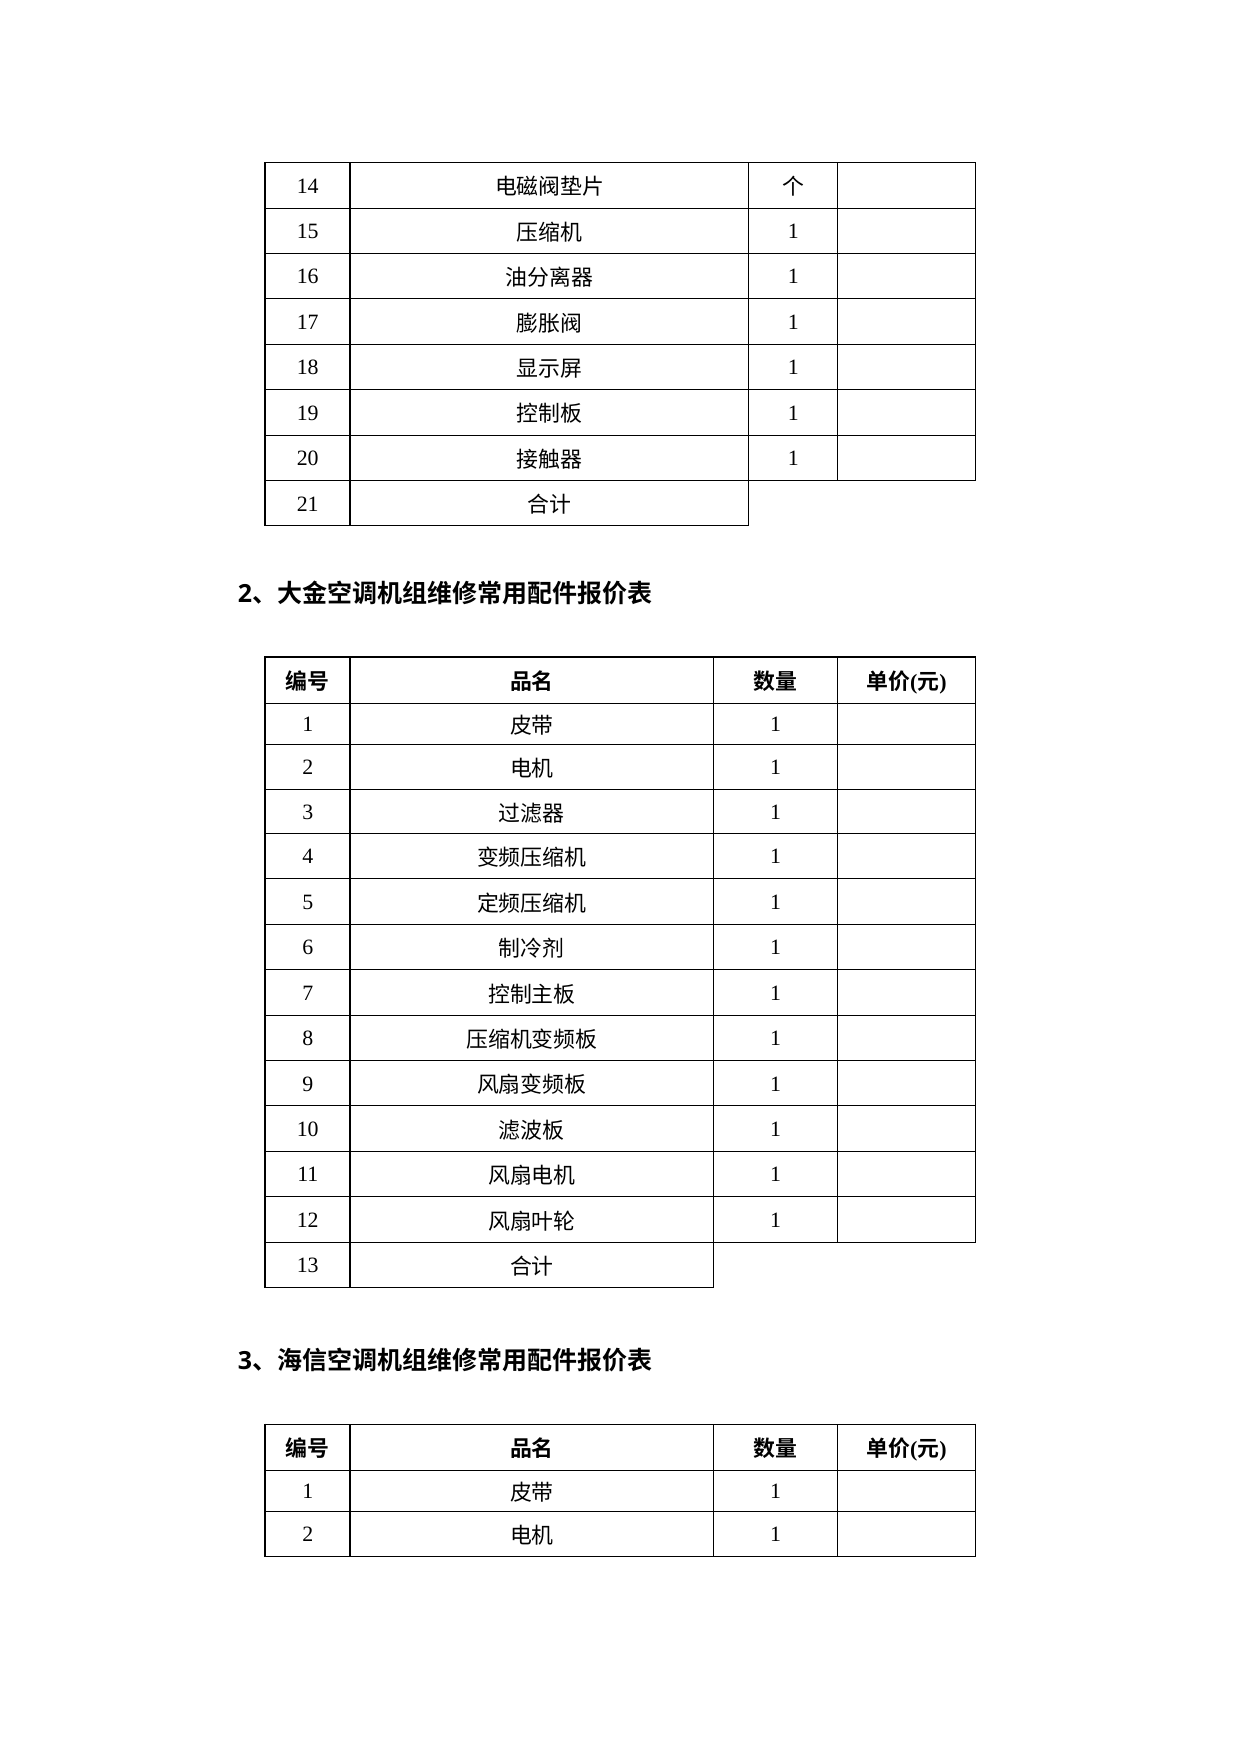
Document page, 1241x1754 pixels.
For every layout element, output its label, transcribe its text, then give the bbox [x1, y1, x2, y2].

table_cell 12 [266, 1197, 349, 1242]
table_cell 1 [749, 436, 837, 480]
table_cell 油分离器 [351, 254, 748, 298]
table_cell 14 [266, 163, 349, 207]
table_cell 1 [714, 1471, 837, 1511]
table_cell 1 [714, 1106, 837, 1151]
table_cell 合计 [351, 481, 748, 525]
table_cell [838, 790, 975, 833]
table_cell 风扇电机 [351, 1152, 713, 1196]
table_cell 电磁阀垫片 [351, 163, 748, 207]
table_cell [838, 299, 975, 344]
table_header 编号 [266, 658, 349, 703]
table_cell 1 [749, 209, 837, 253]
table_header 品名 [351, 1425, 713, 1470]
table_cell 皮带 [351, 704, 713, 744]
table_cell 20 [266, 436, 349, 480]
table_cell 3 [266, 790, 349, 833]
table_cell 压缩机变频板 [351, 1016, 713, 1060]
table_header 数量 [714, 1425, 837, 1470]
table_cell [838, 1471, 975, 1511]
table_cell 8 [266, 1016, 349, 1060]
table_cell 合计 [351, 1243, 713, 1287]
table_cell [838, 1197, 975, 1242]
table_cell 1 [714, 745, 837, 789]
table_cell 控制主板 [351, 970, 713, 1014]
table_cell 4 [266, 834, 349, 878]
table_cell 1 [714, 1152, 837, 1196]
table_cell 1 [749, 390, 837, 434]
table_cell 16 [266, 254, 349, 298]
table_header 品名 [351, 658, 713, 703]
table_cell 10 [266, 1106, 349, 1151]
table_cell [838, 970, 975, 1014]
table_cell 1 [714, 925, 837, 969]
table_cell 2 [266, 1512, 349, 1556]
table_cell 9 [266, 1061, 349, 1105]
table_cell 定频压缩机 [351, 879, 713, 924]
table_cell 5 [266, 879, 349, 924]
table_cell 1 [714, 879, 837, 924]
table_cell 压缩机 [351, 209, 748, 253]
table_cell 风扇叶轮 [351, 1197, 713, 1242]
table_cell [838, 704, 975, 744]
table_cell 1 [714, 1061, 837, 1105]
table_cell 11 [266, 1152, 349, 1196]
table_cell 1 [714, 704, 837, 744]
table_cell 1 [266, 1471, 349, 1511]
table_cell [838, 1512, 975, 1556]
table_cell 1 [714, 790, 837, 833]
table_cell [838, 879, 975, 924]
table_header 编号 [266, 1425, 349, 1470]
table_cell 6 [266, 925, 349, 969]
table_cell [838, 163, 975, 207]
table_header 单价(元) [838, 658, 975, 703]
table_cell [838, 254, 975, 298]
table_cell 1 [749, 299, 837, 344]
table_cell 1 [749, 345, 837, 389]
table_cell 电机 [351, 745, 713, 789]
table_cell 13 [266, 1243, 349, 1287]
table_cell 7 [266, 970, 349, 1014]
table_cell 15 [266, 209, 349, 253]
table_cell [838, 745, 975, 789]
table_cell 控制板 [351, 390, 748, 434]
text 2、大金空调机组维修常用配件报价表 [187, 559, 1053, 624]
table_cell 18 [266, 345, 349, 389]
table_cell 电机 [351, 1512, 713, 1556]
table_cell [838, 1152, 975, 1196]
table_cell [838, 1061, 975, 1105]
table_header 数量 [714, 658, 837, 703]
table_cell 个 [749, 163, 837, 207]
table_cell [838, 436, 975, 480]
table_cell [838, 925, 975, 969]
table_cell 滤波板 [351, 1106, 713, 1151]
table_cell 17 [266, 299, 349, 344]
text 3、海信空调机组维修常用配件报价表 [187, 1326, 1053, 1391]
table_cell [838, 345, 975, 389]
table_cell [838, 834, 975, 878]
table_cell 1 [714, 970, 837, 1014]
table_cell [838, 209, 975, 253]
table_cell 1 [266, 704, 349, 744]
table_cell [838, 1106, 975, 1151]
table_cell 过滤器 [351, 790, 713, 833]
table_cell 1 [714, 1512, 837, 1556]
table_cell 1 [749, 254, 837, 298]
table_cell 1 [714, 1016, 837, 1060]
table_cell [838, 1016, 975, 1060]
table_cell [838, 390, 975, 434]
table_cell 1 [714, 1197, 837, 1242]
table_cell 2 [266, 745, 349, 789]
table_cell 21 [266, 481, 349, 525]
table_cell 1 [714, 834, 837, 878]
table_cell 19 [266, 390, 349, 434]
table_cell 接触器 [351, 436, 748, 480]
table_header 单价(元) [838, 1425, 975, 1470]
table_cell 皮带 [351, 1471, 713, 1511]
table_cell 显示屏 [351, 345, 748, 389]
table_cell 风扇变频板 [351, 1061, 713, 1105]
table_cell 制冷剂 [351, 925, 713, 969]
table_cell 变频压缩机 [351, 834, 713, 878]
table_cell 膨胀阀 [351, 299, 748, 344]
